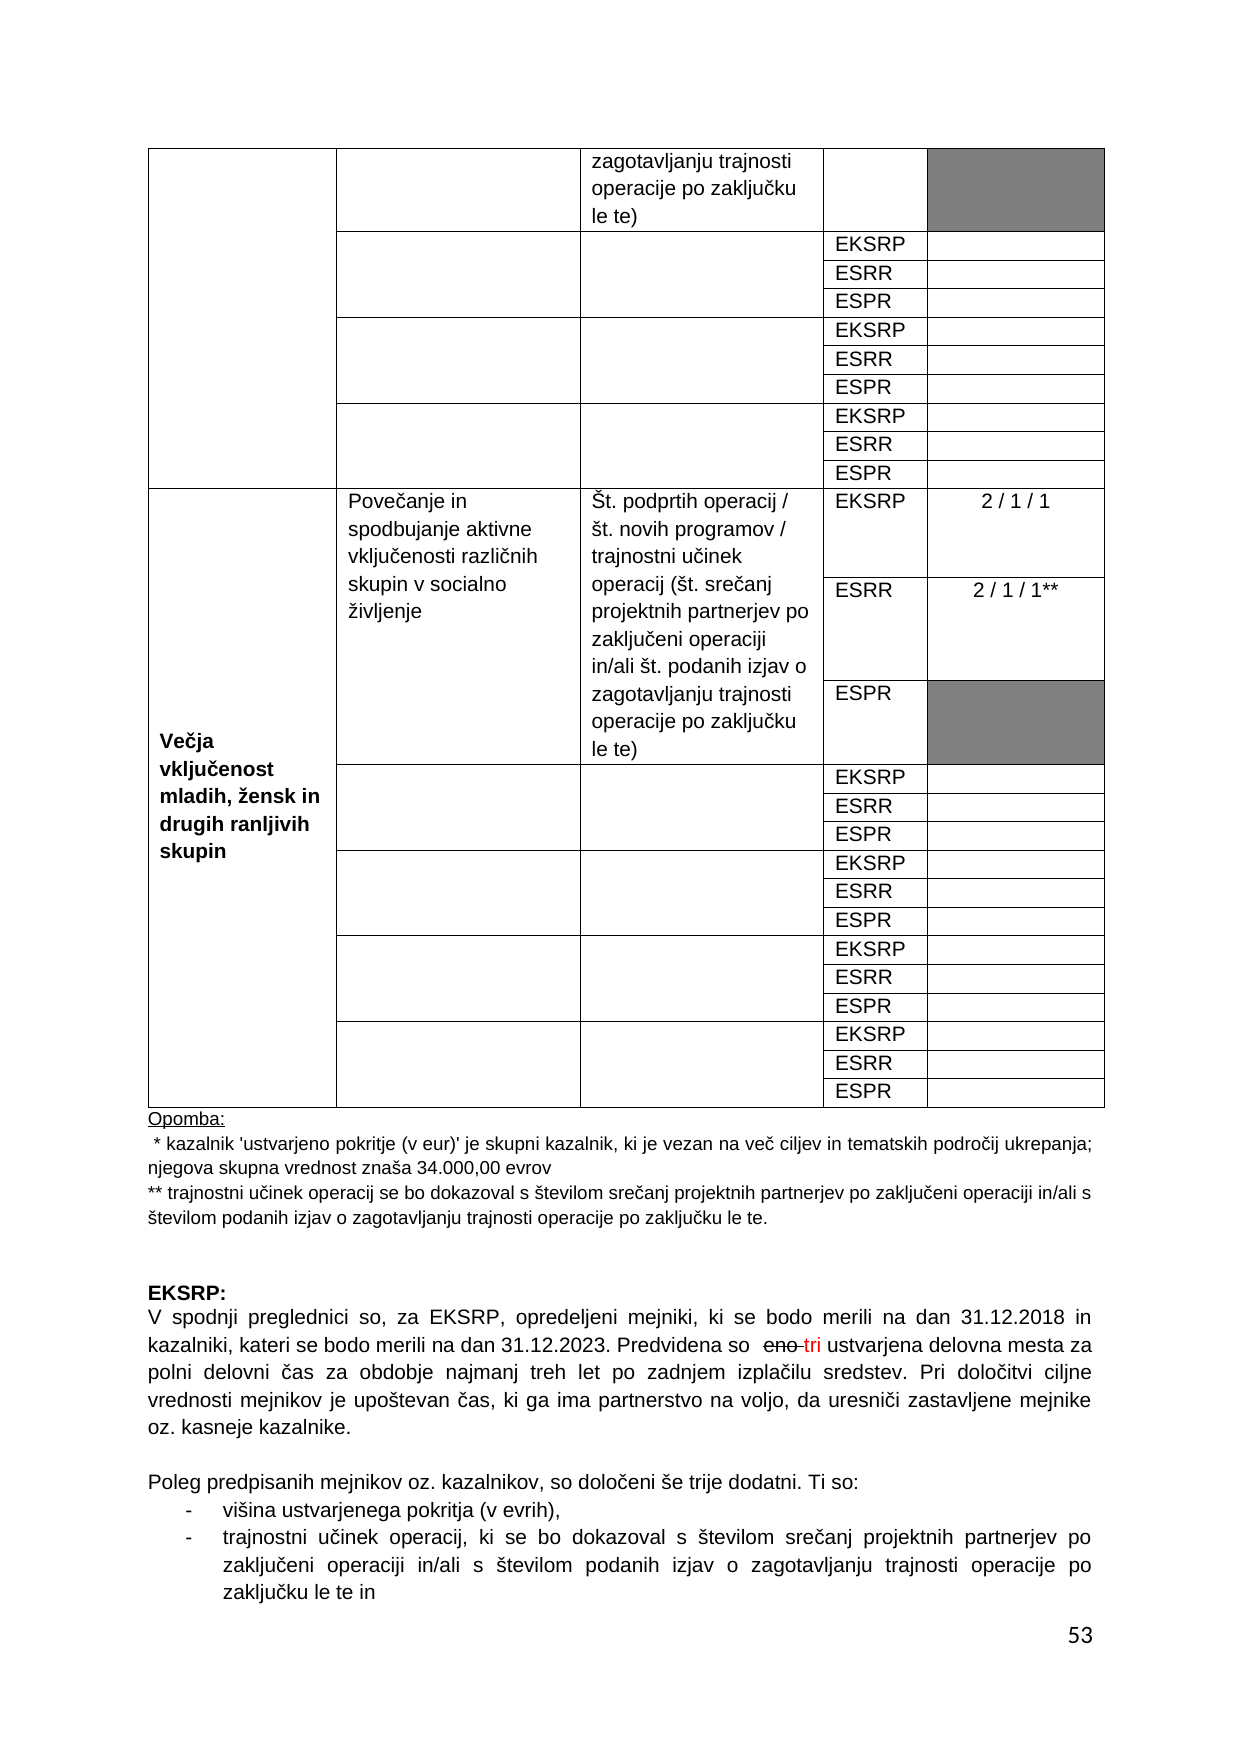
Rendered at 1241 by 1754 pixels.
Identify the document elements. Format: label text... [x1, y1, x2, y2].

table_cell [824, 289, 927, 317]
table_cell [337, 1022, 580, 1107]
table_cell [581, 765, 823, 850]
text ** trajnostni učinek operacij se bo dokazoval s številom srečanj projektnih partnerjev po zaključeni operaciji in/ali s številom podanih izjav o zagotavljanju trajnosti operacije po zaključku le te. [148, 1182, 1093, 1228]
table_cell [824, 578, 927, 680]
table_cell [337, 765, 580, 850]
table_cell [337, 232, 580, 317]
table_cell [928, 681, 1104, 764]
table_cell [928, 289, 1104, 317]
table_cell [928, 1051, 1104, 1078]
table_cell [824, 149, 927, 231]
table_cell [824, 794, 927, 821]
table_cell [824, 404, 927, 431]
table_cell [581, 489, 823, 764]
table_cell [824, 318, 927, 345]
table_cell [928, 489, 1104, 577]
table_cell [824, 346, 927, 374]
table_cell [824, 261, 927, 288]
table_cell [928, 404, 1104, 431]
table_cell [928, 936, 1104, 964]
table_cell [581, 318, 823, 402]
text * kazalnik 'ustvarjeno pokritje (v eur)' je skupni kazalnik, ki je vezan na več ciljev in tematskih področij ukrepanja; njegova skupna vrednost znaša 34.000,00 evrov [148, 1132, 1093, 1179]
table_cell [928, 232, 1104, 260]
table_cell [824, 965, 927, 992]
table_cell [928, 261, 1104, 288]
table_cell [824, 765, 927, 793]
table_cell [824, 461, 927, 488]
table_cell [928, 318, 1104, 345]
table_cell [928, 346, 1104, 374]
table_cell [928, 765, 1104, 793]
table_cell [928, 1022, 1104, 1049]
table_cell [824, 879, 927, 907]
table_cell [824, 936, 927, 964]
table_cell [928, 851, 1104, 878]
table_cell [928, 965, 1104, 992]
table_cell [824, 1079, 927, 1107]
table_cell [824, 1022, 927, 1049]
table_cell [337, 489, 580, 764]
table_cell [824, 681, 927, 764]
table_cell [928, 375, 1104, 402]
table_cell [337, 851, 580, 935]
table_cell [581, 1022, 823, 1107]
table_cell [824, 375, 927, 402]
text V spodnji preglednici so, za EKSRP, opredeljeni mejniki, ki se bodo merili na dan 31.12.2018 in kazalniki, kateri se bodo merili na dan 31.12.2023. Predvidena so eno tri ustvarjena delovna mesta za polni delovni čas za obdobje najmanj treh let po zadnjem izplačilu sredstev. Pri določitvi ciljne vrednosti mejnikov je upoštevan čas, ki ga ima partnerstvo na voljo, da uresniči zastavljene mejnike oz. kasneje kazalnike. [148, 1305, 1093, 1439]
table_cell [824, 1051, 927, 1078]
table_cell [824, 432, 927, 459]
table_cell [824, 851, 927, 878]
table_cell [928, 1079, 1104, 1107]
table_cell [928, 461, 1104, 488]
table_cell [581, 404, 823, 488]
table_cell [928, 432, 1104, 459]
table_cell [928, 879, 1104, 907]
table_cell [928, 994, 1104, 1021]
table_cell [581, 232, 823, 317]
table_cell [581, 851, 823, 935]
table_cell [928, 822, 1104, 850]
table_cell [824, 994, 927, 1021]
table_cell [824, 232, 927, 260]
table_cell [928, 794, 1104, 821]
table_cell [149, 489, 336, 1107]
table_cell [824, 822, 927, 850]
text EKSRP: [148, 1281, 1093, 1305]
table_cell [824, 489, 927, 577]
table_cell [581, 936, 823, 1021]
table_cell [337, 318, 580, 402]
list trajnostni učinek operacij, ki se bo dokazoval s številom srečanj projektnih partnerjev po zaključeni operaciji in/ali s številom podanih izjav o zagotavljanju trajnosti operacije po zaključku le te in [185, 1525, 1093, 1604]
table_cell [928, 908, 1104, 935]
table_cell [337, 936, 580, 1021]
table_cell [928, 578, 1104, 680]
list višina ustvarjenega pokritja (v evrih), [185, 1498, 1093, 1522]
text Poleg predpisanih mejnikov oz. kazalnikov, so določeni še trije dodatni. Ti so: [148, 1470, 1093, 1494]
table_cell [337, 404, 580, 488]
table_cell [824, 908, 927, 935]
text Opomba: [148, 1108, 1093, 1129]
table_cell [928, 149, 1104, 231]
